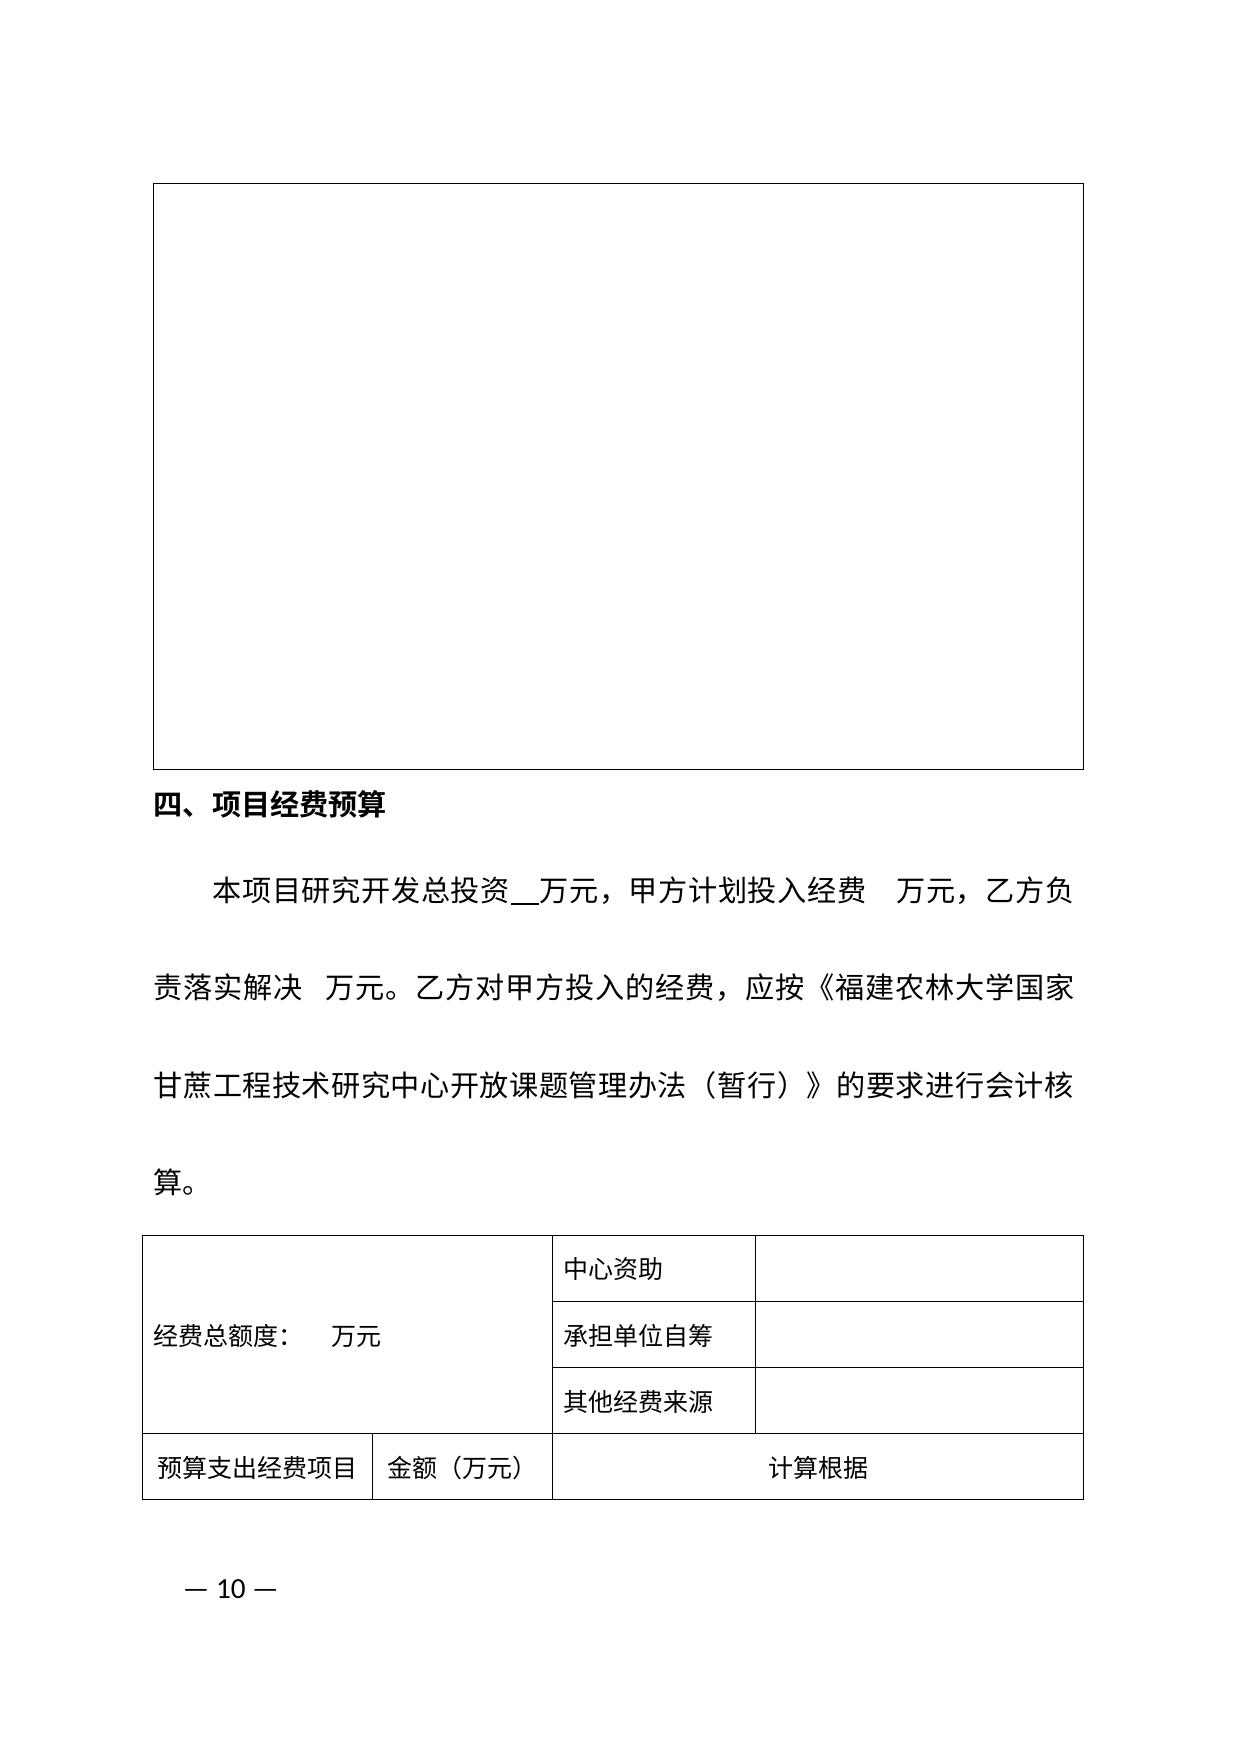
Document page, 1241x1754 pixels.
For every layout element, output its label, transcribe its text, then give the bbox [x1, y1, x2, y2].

table_cell 预算支出经费项目 [143, 1434, 372, 1499]
table_cell [756, 1302, 1083, 1367]
table_header [756, 1236, 1083, 1301]
table_cell [756, 1368, 1083, 1433]
table_header [154, 184, 1083, 769]
table_cell 金额（万元） [373, 1434, 552, 1499]
table_header 经费总额度： 万元 [143, 1236, 552, 1433]
text 本项目研究开发总投资 万元，甲方计划投入经费 万元，乙方负责落实解决 万元。乙方对甲方投入的经费，应按《福建农林大学国家甘蔗工程技术研究中心开放课题管理办法（暂行）》的要求进行会计核算。 [153, 856, 1075, 1213]
table_cell 计算根据 [553, 1434, 1083, 1499]
text 四、项目经费预算 [153, 770, 1075, 835]
table_header 中心资助 [553, 1236, 755, 1301]
table_cell 其他经费来源 [553, 1368, 755, 1433]
table_cell 承担单位自筹 [553, 1302, 755, 1367]
